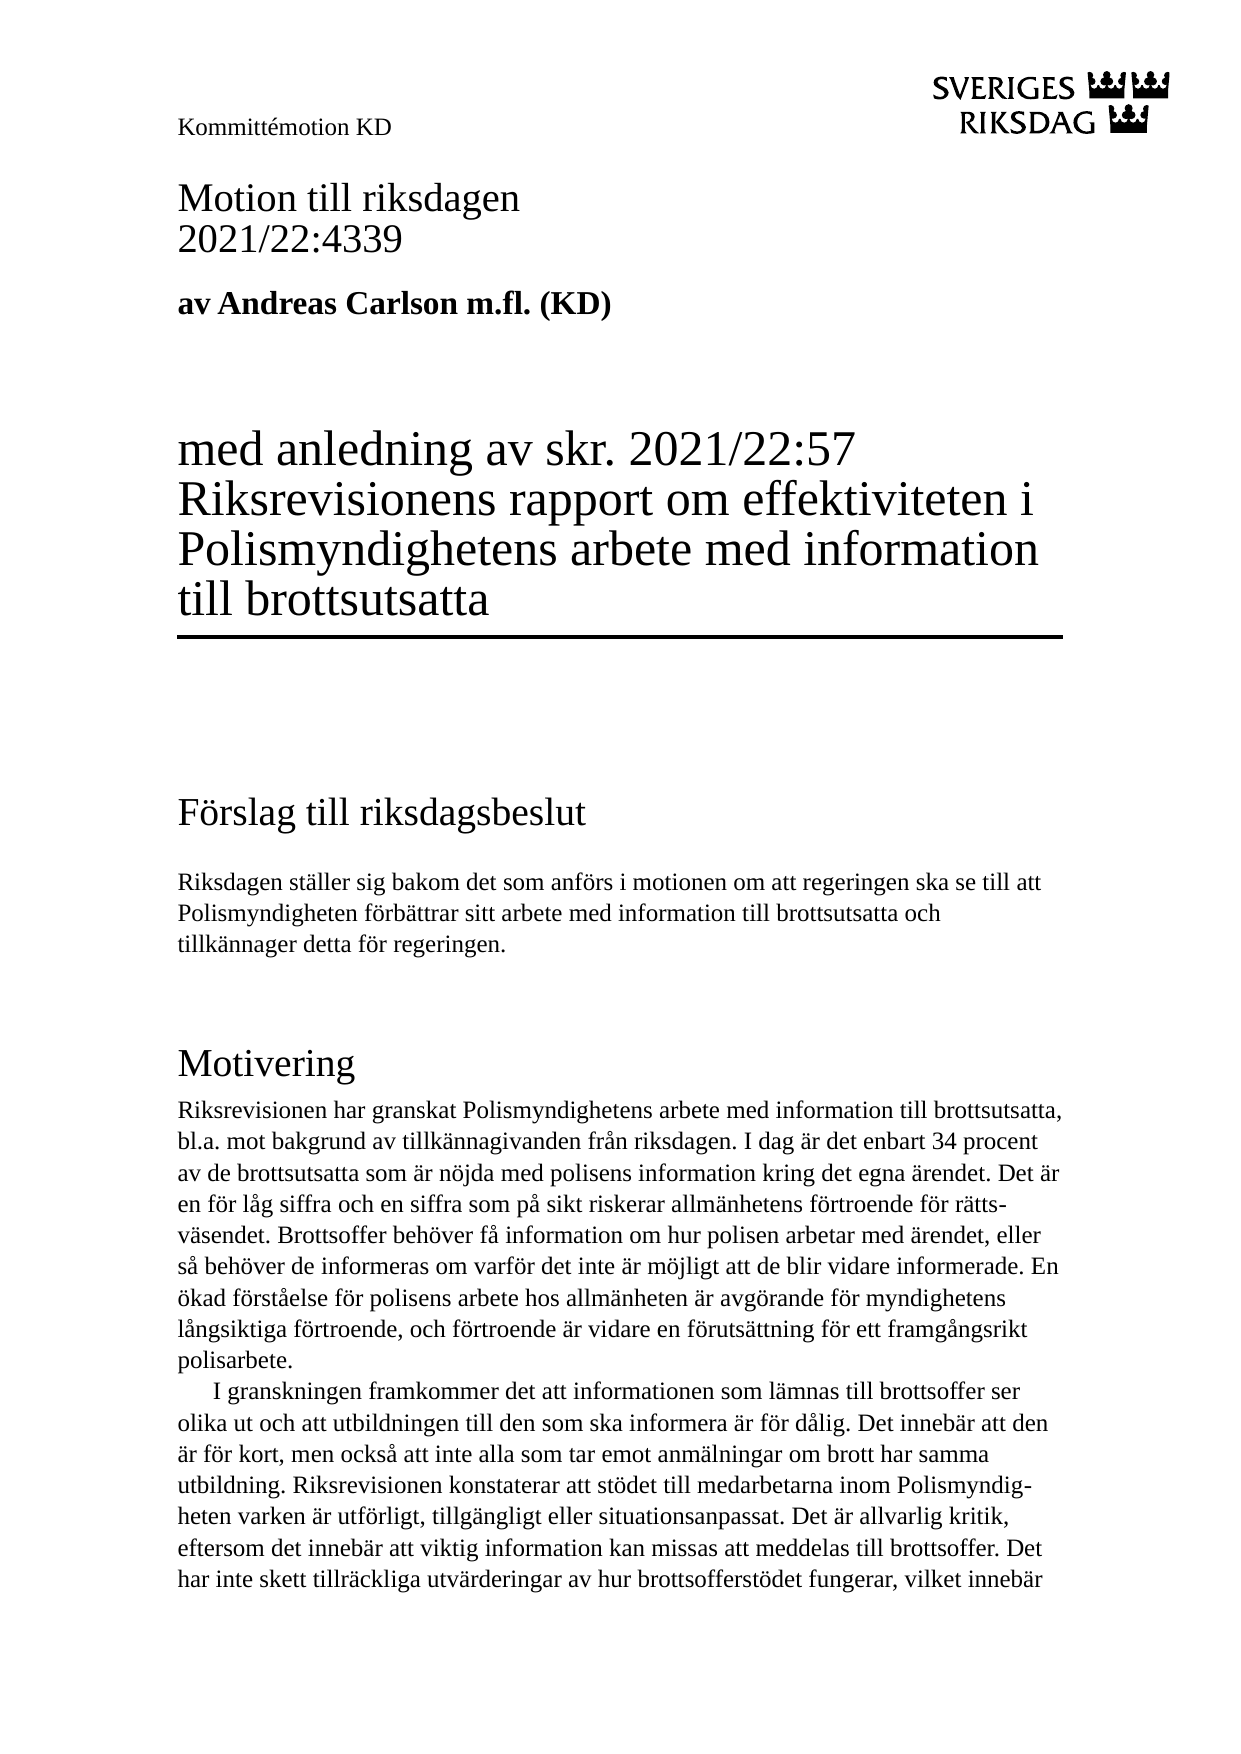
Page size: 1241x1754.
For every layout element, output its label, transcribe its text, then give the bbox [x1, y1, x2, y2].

text Riksrevisionen har granskat Polismyndighetens arbete med information till brottsutsatta, bl.a. mot bakgrund av tillkännagivanden från riksdagen. I dag är det enbart 34 procent av de brottsutsatta som är nöjda med polisens information kring det egna ärendet. Det är en för låg siffra och en siffra som på sikt riskerar allmänhetens förtroende för rättsväsendet. Brottsoffer behöver få information om hur polisen arbetar med ärendet, eller så behöver de informeras om varför det inte är möjligt att de blir vidare informerade. En ökad förståelse för polisens arbete hos allmänheten är avgörande för myndighetens långsiktiga förtroende, och förtroende är vidare en förutsättning för ett framgångsrikt polisarbete. [177, 1093, 1063, 1374]
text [177, 1374, 1063, 1593]
